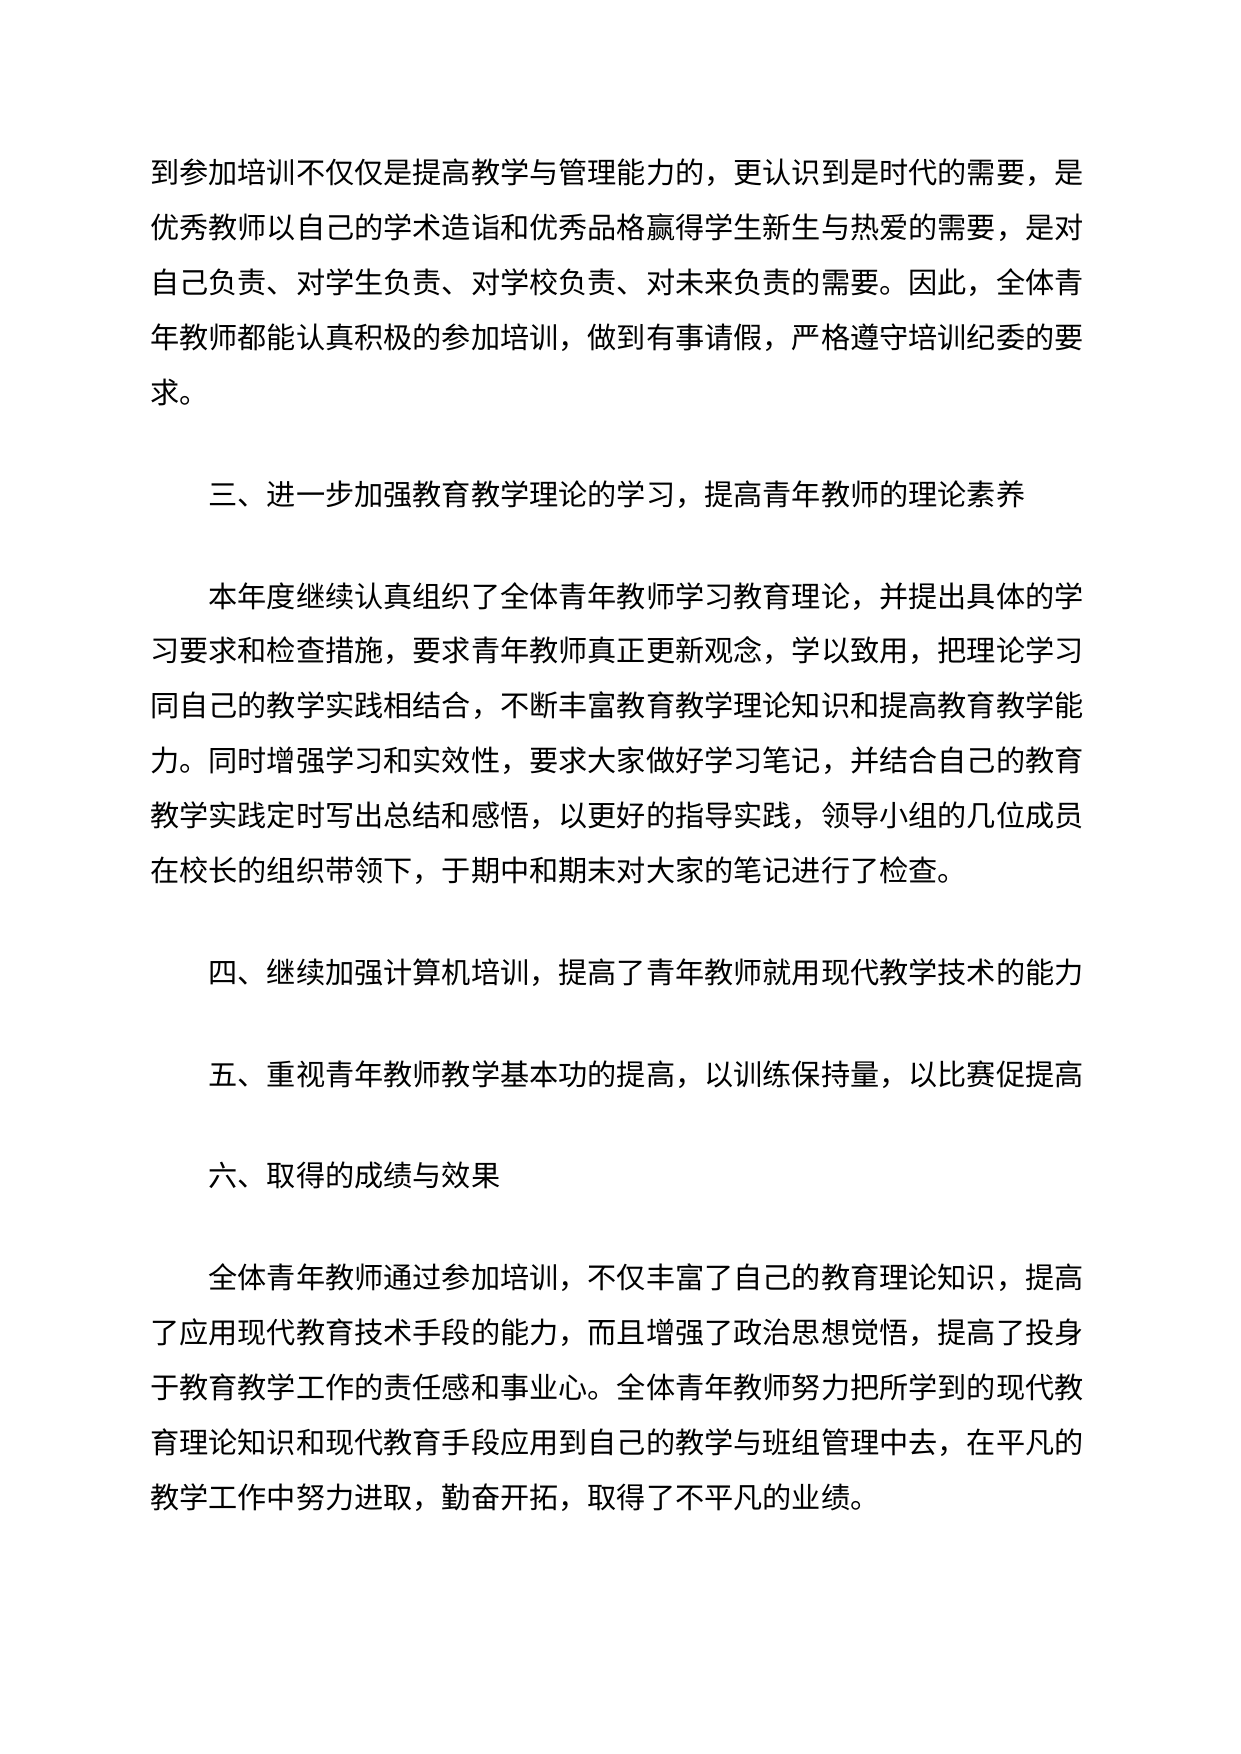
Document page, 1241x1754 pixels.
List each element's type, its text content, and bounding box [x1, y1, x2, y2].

text 四、继续加强计算机培训，提高了青年教师就用现代教学技术的能力 [150, 949, 1090, 992]
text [150, 150, 1090, 412]
text 六、取得的成绩与效果 [150, 1153, 1090, 1195]
text 五、重视青年教师教学基本功的提高，以训练保持量，以比赛促提高 [150, 1051, 1090, 1093]
text 三、进一步加强教育教学理论的学习，提高青年教师的理论素养 [150, 471, 1090, 514]
text 全体青年教师通过参加培训，不仅丰富了自己的教育理论知识，提高了应用现代教育技术手段的能力，而且增强了政治思想觉悟，提高了投身于教育教学工作的责任感和事业心。全体青年教师努力把所学到的现代教育理论知识和现代教育手段应用到自己的教学与班组管理中去，在平凡的教学工作中努力进取，勤奋开拓，取得了不平凡的业绩。 [150, 1255, 1090, 1517]
text 本年度继续认真组织了全体青年教师学习教育理论，并提出具体的学习要求和检查措施，要求青年教师真正更新观念，学以致用，把理论学习同自己的教学实践相结合，不断丰富教育教学理论知识和提高教育教学能力。同时增强学习和实效性，要求大家做好学习笔记，并结合自己的教育教学实践定时写出总结和感悟，以更好的指导实践，领导小组的几位成员在校长的组织带领下，于期中和期末对大家的笔记进行了检查。 [150, 573, 1090, 890]
